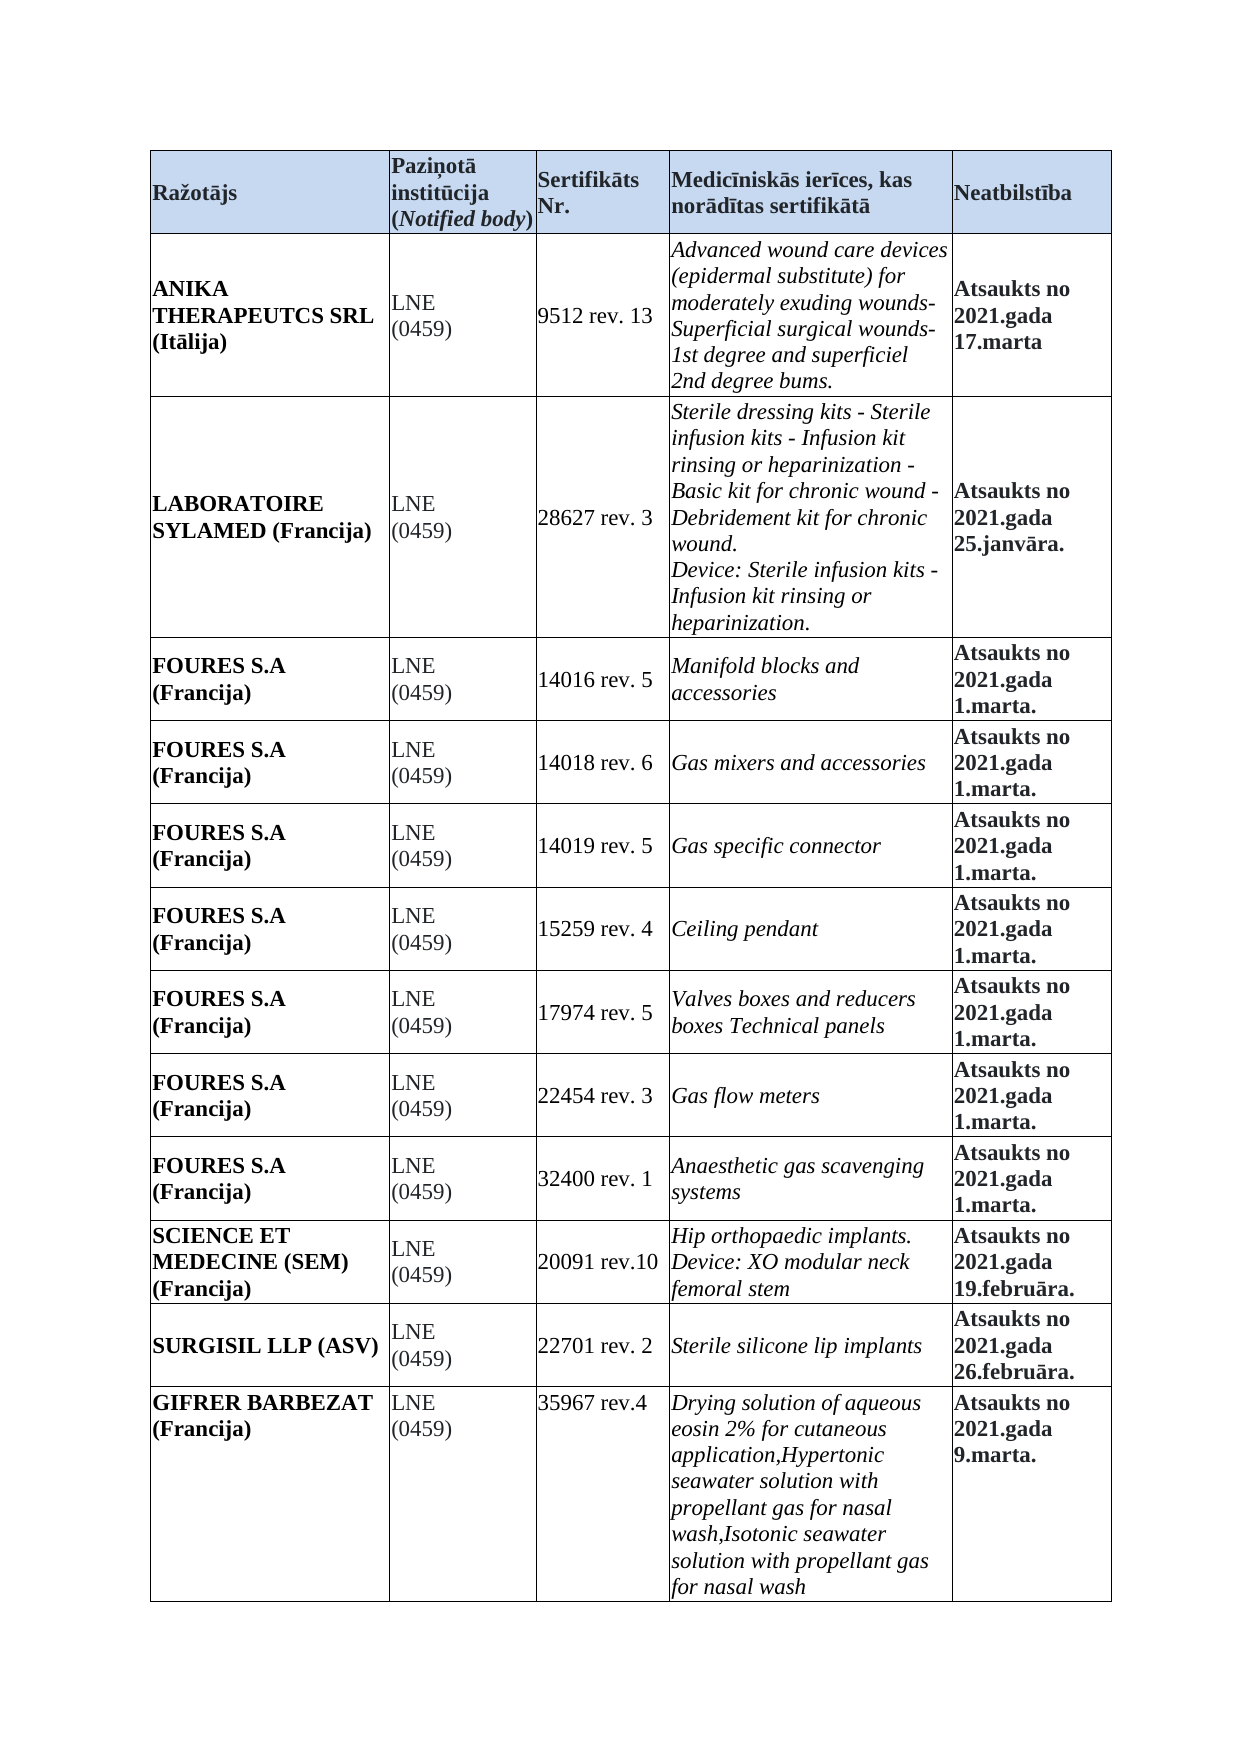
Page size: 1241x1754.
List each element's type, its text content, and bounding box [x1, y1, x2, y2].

table_cell LNE (0459) [390, 1221, 536, 1303]
table_cell Hip orthopaedic implants. Device: XO modular neck femoral stem [670, 1221, 952, 1303]
table_cell 22701 rev. 2 [537, 1304, 669, 1386]
table_cell Atsaukts no 2021.gada 1.marta. [953, 888, 1111, 970]
table_cell 14018 rev. 6 [537, 721, 669, 803]
table_cell LNE (0459) [390, 1387, 536, 1601]
table_cell Atsaukts no 2021.gada 1.marta. [953, 721, 1111, 803]
table_cell LNE (0459) [390, 638, 536, 720]
table_cell LNE (0459) [390, 888, 536, 970]
table_cell Gas mixers and accessories [670, 721, 952, 803]
table_cell Atsaukts no 2021.gada 25.janvāra. [953, 397, 1111, 637]
table_cell Atsaukts no 2021.gada 19.februāra. [953, 1221, 1111, 1303]
table_cell Atsaukts no 2021.gada 1.marta. [953, 971, 1111, 1053]
table_cell LABORATOIRE SYLAMED (Francija) [151, 397, 389, 637]
table_cell ANIKA THERAPEUTCS SRL (Itālija) [151, 234, 389, 396]
table_header Neatbilstība [953, 151, 1111, 233]
table_cell SCIENCE ET MEDECINE (SEM) (Francija) [151, 1221, 389, 1303]
table_header Ražotājs [151, 151, 389, 233]
table_cell Atsaukts no 2021.gada 26.februāra. [953, 1304, 1111, 1386]
table_cell Ceiling pendant [670, 888, 952, 970]
table_cell LNE (0459) [390, 234, 536, 396]
table_cell FOURES S.A (Francija) [151, 721, 389, 803]
table_cell 22454 rev. 3 [537, 1054, 669, 1136]
table_cell FOURES S.A (Francija) [151, 888, 389, 970]
table_cell Atsaukts no 2021.gada 1.marta. [953, 804, 1111, 887]
table_cell SURGISIL LLP (ASV) [151, 1304, 389, 1386]
table_cell 32400 rev. 1 [537, 1137, 669, 1219]
table_cell LNE (0459) [390, 1054, 536, 1136]
table_header Sertifikāts Nr. [537, 151, 669, 233]
table_cell FOURES S.A (Francija) [151, 1137, 389, 1219]
table_cell LNE (0459) [390, 721, 536, 803]
table_cell Manifold blocks and accessories [670, 638, 952, 720]
table_cell Gas specific connector [670, 804, 952, 887]
table_cell Gas flow meters [670, 1054, 952, 1136]
table_header Paziņotā institūcija (Notified body) [390, 151, 536, 233]
table_header Medicīniskās ierīces, kas norādītas sertifikātā [670, 151, 952, 233]
table_cell Anaesthetic gas scavenging systems [670, 1137, 952, 1219]
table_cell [151, 1387, 389, 1601]
table_cell Atsaukts no 2021.gada 17.marta [953, 234, 1111, 396]
table_cell Sterile dressing kits - Sterile infusion kits - Infusion kit rinsing or heparinization -Basic kit for chronic wound - Debridement kit for chronic wound. Device: Sterile infusion kits - Infusion kit rinsing or heparinization. [670, 397, 952, 637]
table_cell LNE (0459) [390, 397, 536, 637]
table_cell 17974 rev. 5 [537, 971, 669, 1053]
table_cell Atsaukts no 2021.gada 1.marta. [953, 1054, 1111, 1136]
table_cell FOURES S.A (Francija) [151, 971, 389, 1053]
table_cell 35967 rev.4 [537, 1387, 669, 1601]
table_cell 20091 rev.10 [537, 1221, 669, 1303]
table_cell LNE (0459) [390, 971, 536, 1053]
table_cell Advanced wound care devices (epidermal substitute) for moderately exuding wounds- Superficial surgical wounds- 1st degree and superficiel 2nd degree bums. [670, 234, 952, 396]
table_cell Sterile silicone lip implants [670, 1304, 952, 1386]
table_cell 14019 rev. 5 [537, 804, 669, 887]
table_cell 15259 rev. 4 [537, 888, 669, 970]
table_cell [953, 1387, 1111, 1601]
table_cell 28627 rev. 3 [537, 397, 669, 637]
table_cell 9512 rev. 13 [537, 234, 669, 396]
table_cell LNE (0459) [390, 1137, 536, 1219]
table_cell LNE (0459) [390, 1304, 536, 1386]
table_cell Valves boxes and reducers boxes Technical panels [670, 971, 952, 1053]
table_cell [670, 1387, 952, 1601]
table_cell FOURES S.A (Francija) [151, 804, 389, 887]
table_cell FOURES S.A (Francija) [151, 638, 389, 720]
table_cell 14016 rev. 5 [537, 638, 669, 720]
table_cell Atsaukts no 2021.gada 1.marta. [953, 1137, 1111, 1219]
table_cell FOURES S.A (Francija) [151, 1054, 389, 1136]
table_cell LNE (0459) [390, 804, 536, 887]
table_cell Atsaukts no 2021.gada 1.marta. [953, 638, 1111, 720]
